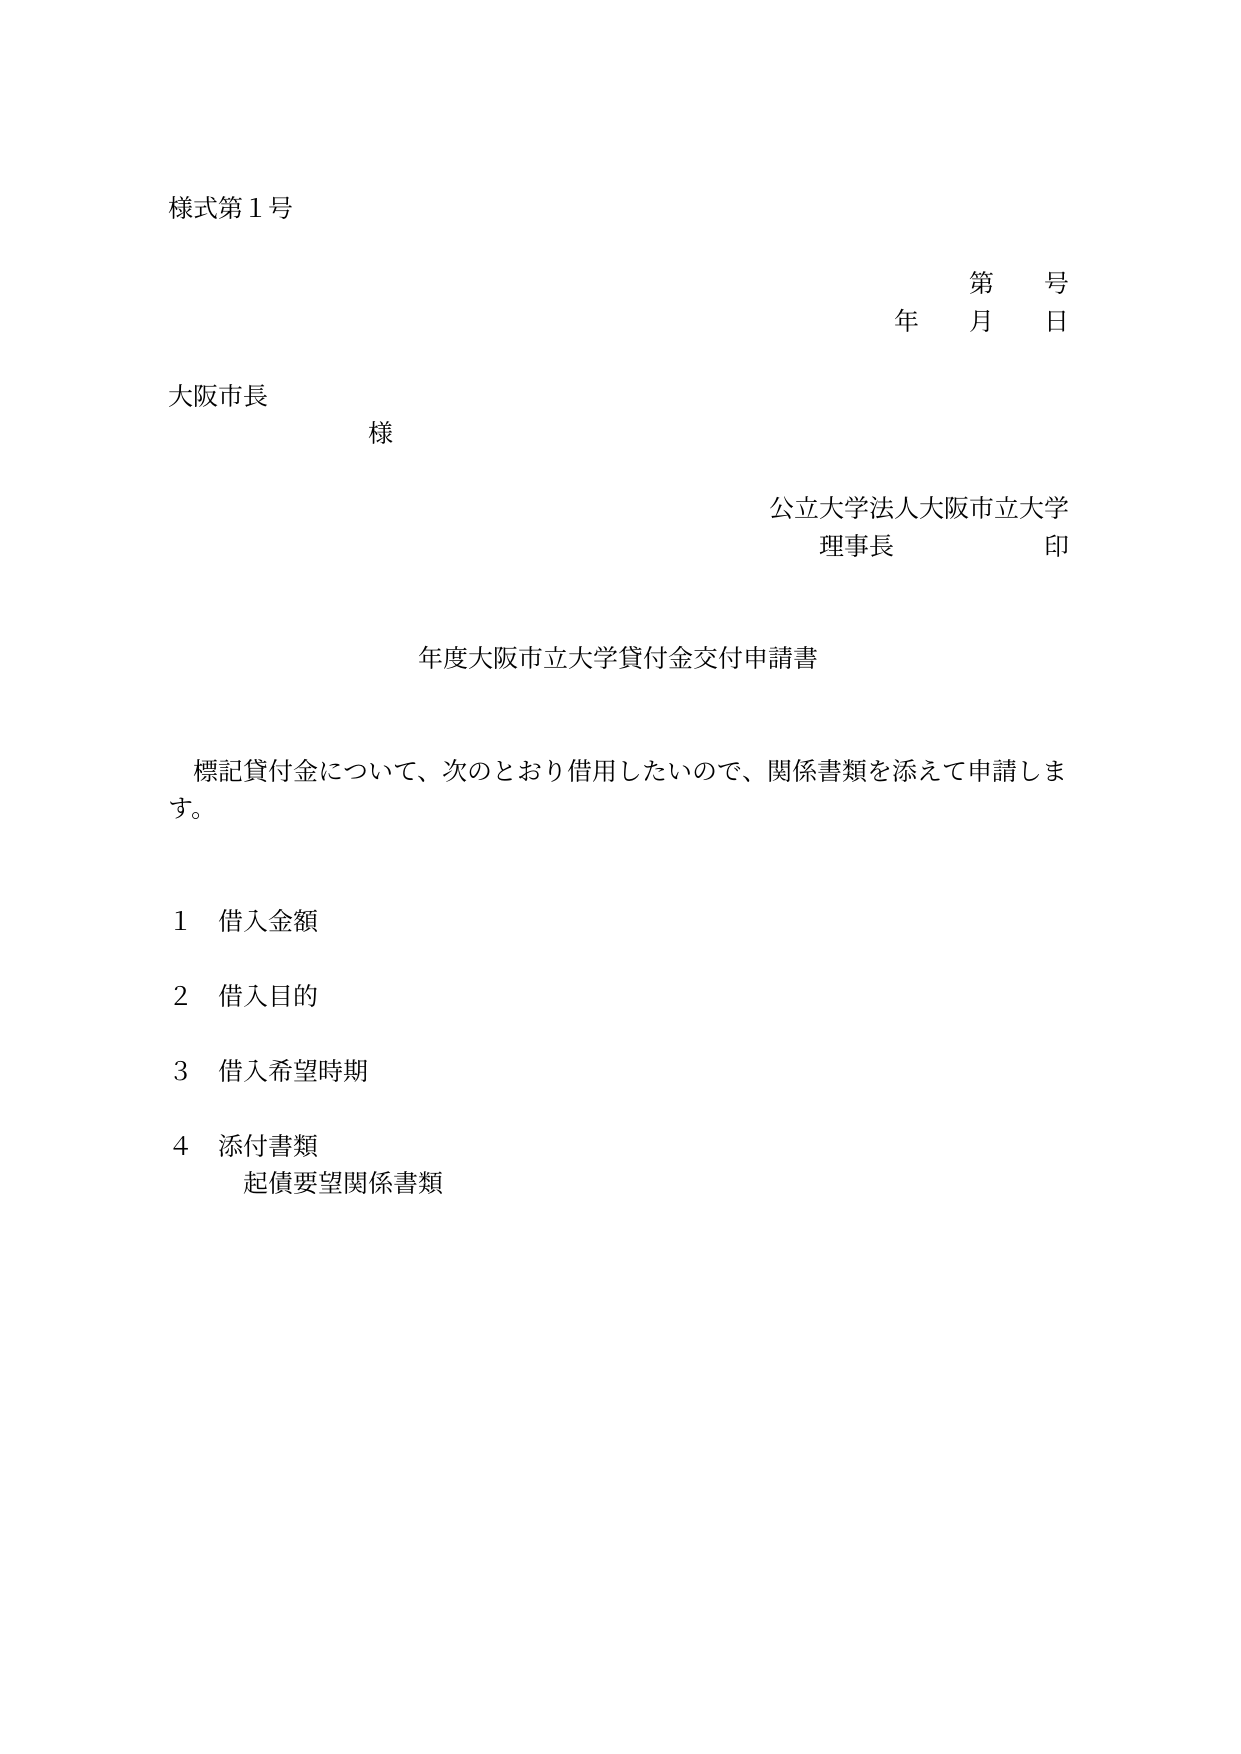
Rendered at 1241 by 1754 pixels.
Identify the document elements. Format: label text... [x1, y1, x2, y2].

text 年 月 日 [169, 301, 1069, 338]
text １ 借入金額 [169, 901, 1069, 938]
text ３ 借入希望時期 [169, 1051, 1069, 1088]
text 様式第１号 [169, 188, 1069, 226]
text 標記貸付金について、次のとおり借用したいので、関係書類を添えて申請します。 [169, 751, 1069, 826]
text 理事長 印 [169, 526, 1069, 563]
text 起債要望関係書類 [169, 1163, 1069, 1201]
text 大阪市長 [169, 376, 1069, 413]
text 年度大阪市立大学貸付金交付申請書 [169, 638, 1069, 676]
text 様 [169, 413, 1069, 451]
text 公立大学法人大阪市立大学 [169, 488, 1069, 526]
text 第 号 [169, 263, 1069, 301]
text ２ 借入目的 [169, 976, 1069, 1013]
text ４ 添付書類 [169, 1126, 1069, 1163]
